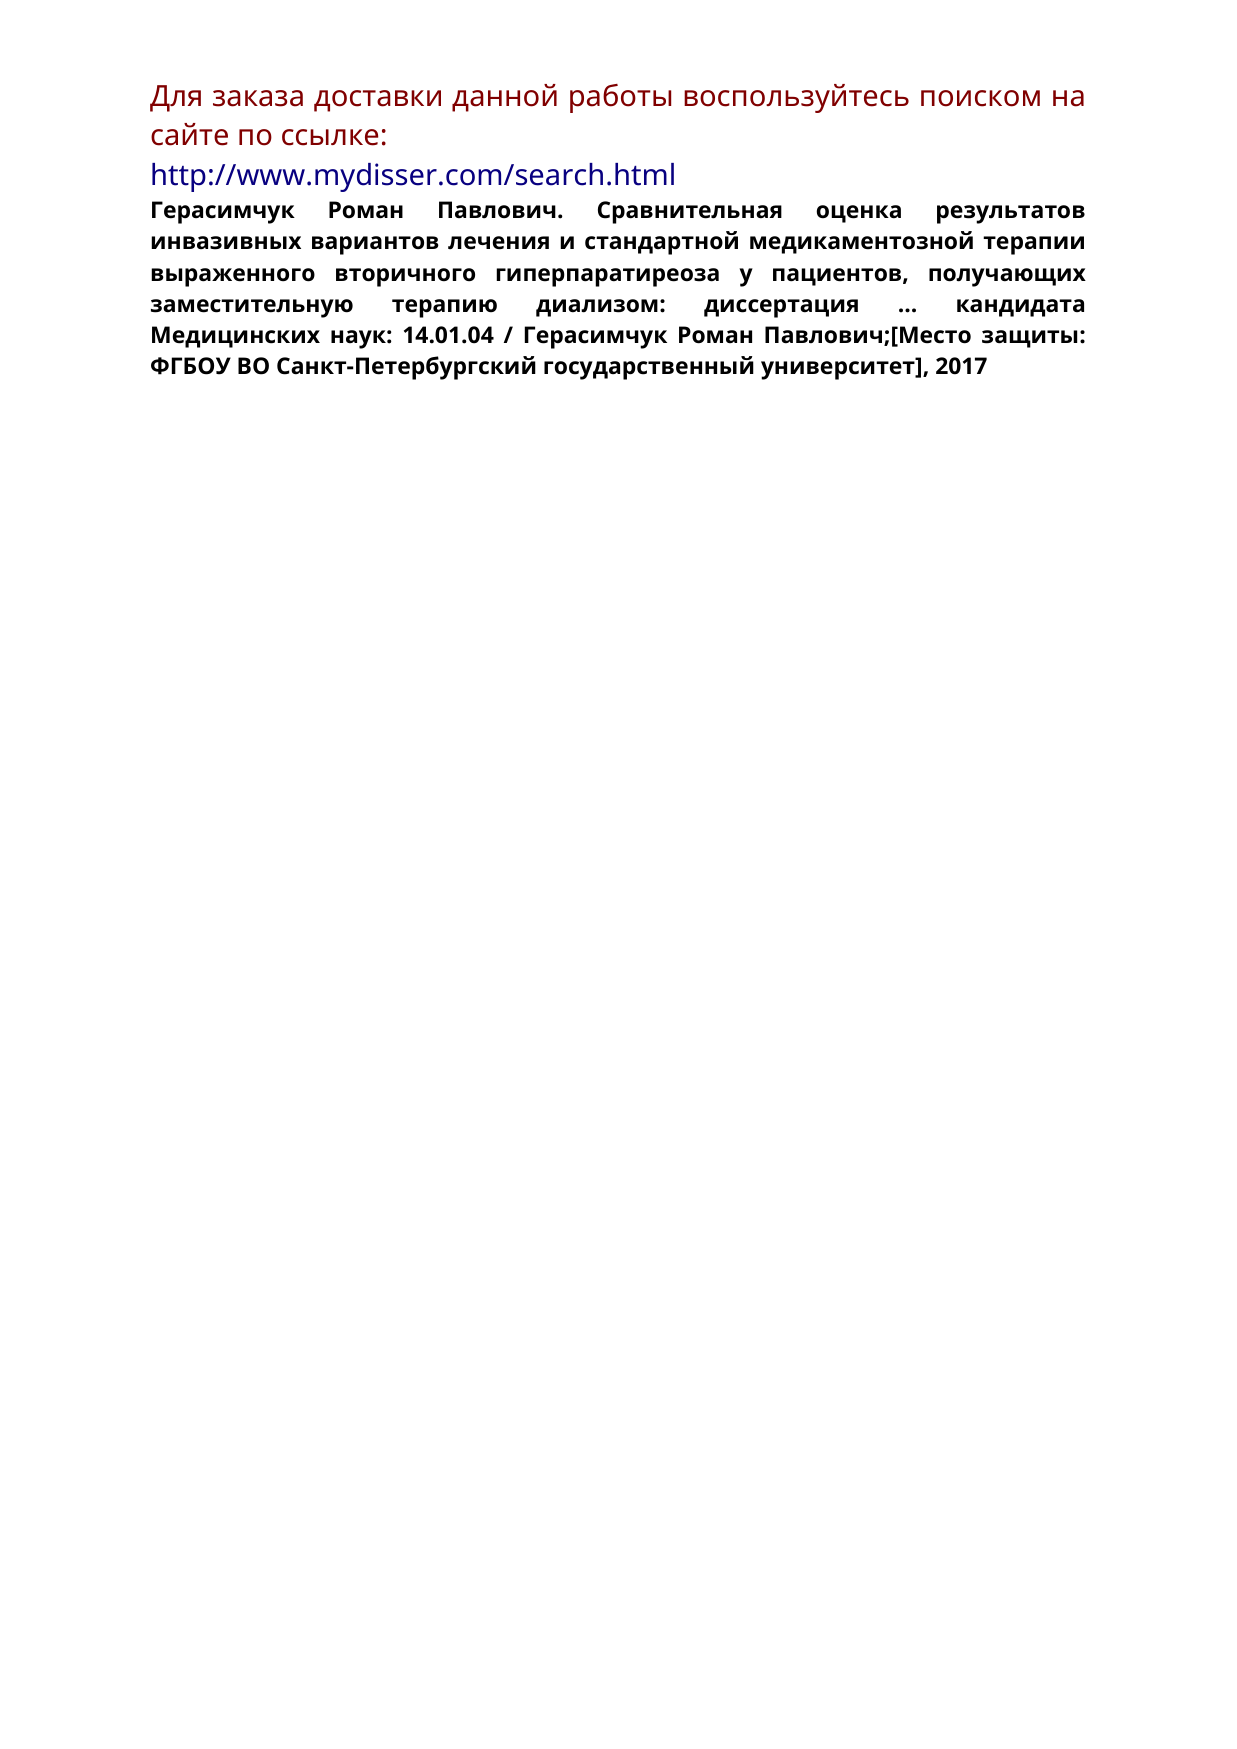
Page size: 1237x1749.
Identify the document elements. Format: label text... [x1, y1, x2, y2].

text Герасимчук Роман Павлович. Сравнительная оценка результатов инвазивных вариантов лечения и стандартной медикаментозной терапии выраженного вторичного гиперпаратиреоза у пациентов, получающих заместительную терапию диализом: диссертация ... кандидата Медицинских наук: 14.01.04 / Герасимчук Роман Павлович;[Место защиты: ФГБОУ ВО Санкт-Петербургский государственный университет], 2017 [150, 194, 1086, 382]
